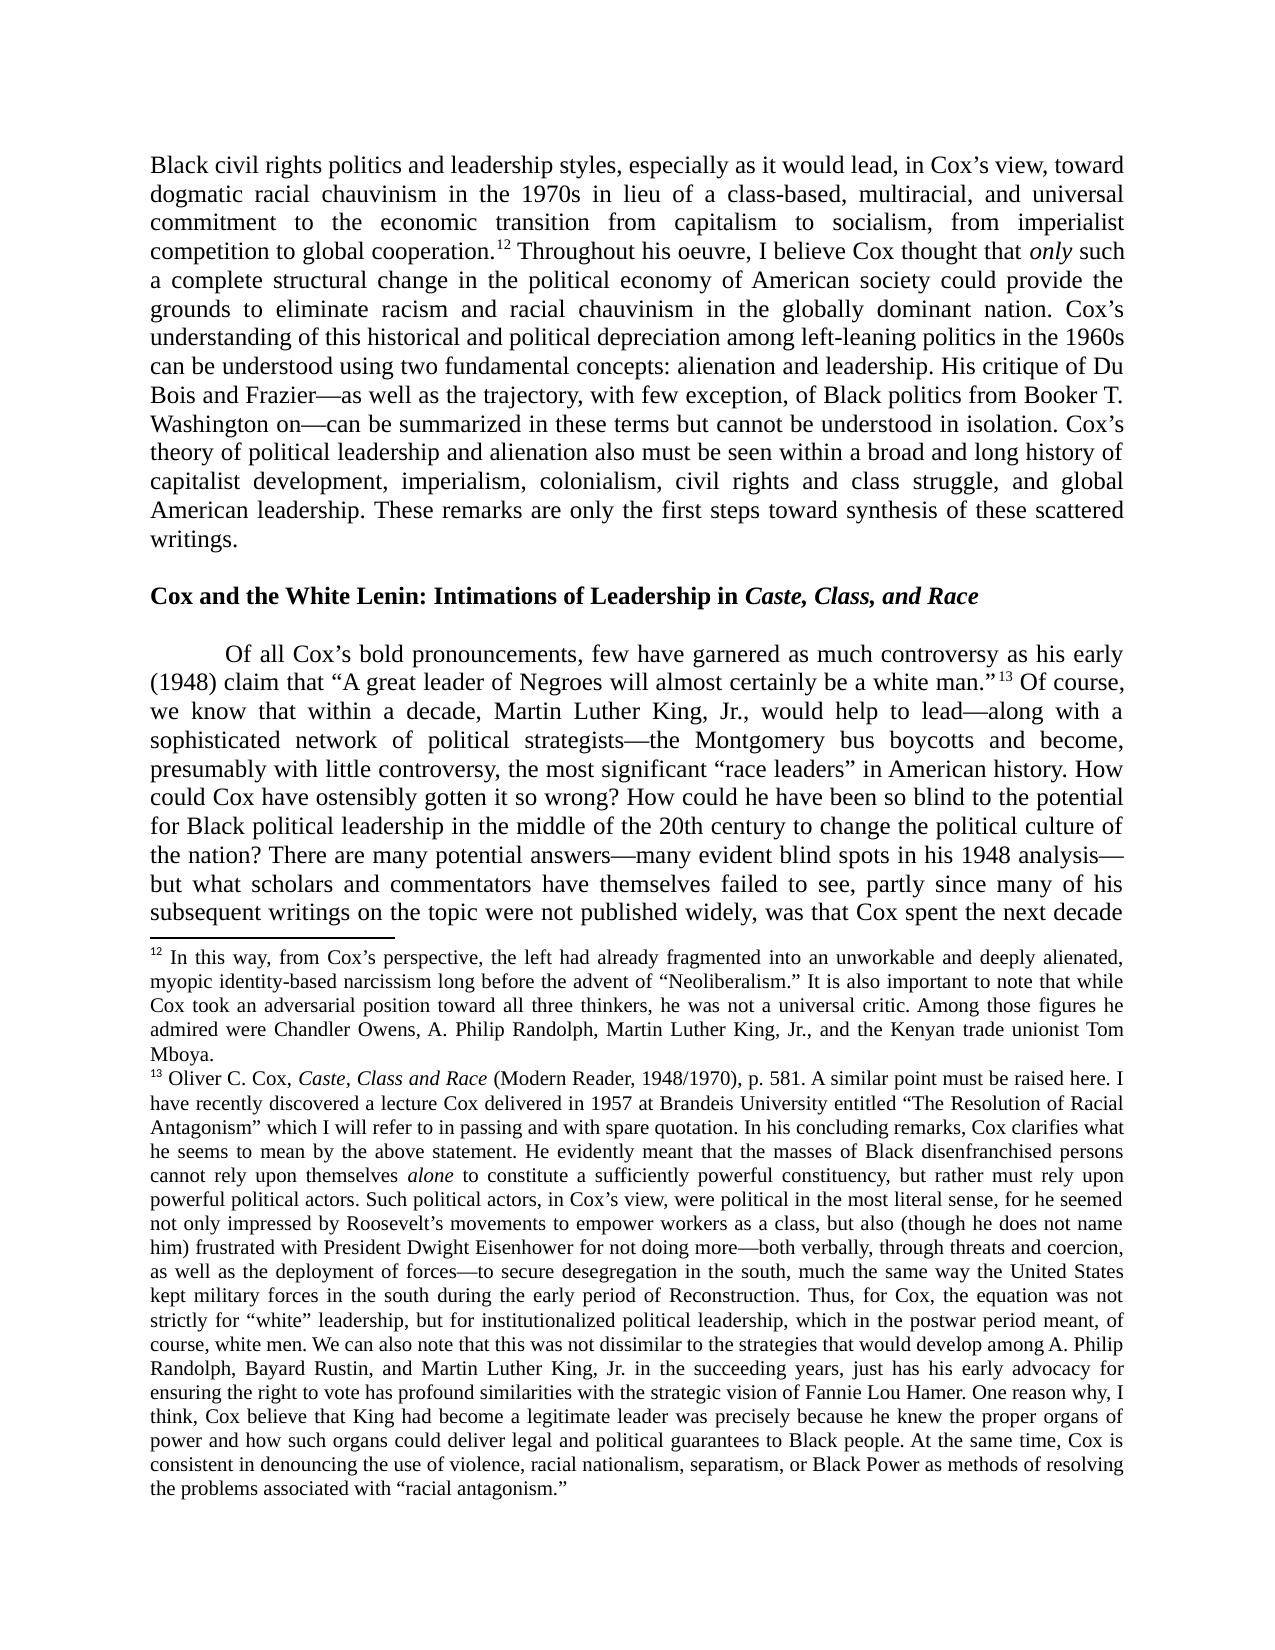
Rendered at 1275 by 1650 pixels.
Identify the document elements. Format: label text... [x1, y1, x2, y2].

text This paper seeks to extend the geometry of Cox’s influence and critique beyond his writings against “white academics” (or perhaps better: “traditional academics” or “liberal social scientists”). I am interested here to examine how Cox positioned himself against two influential Black thinkers, namely W.E.B. Du Bois (likely the most influential of all such thinkers) and E. Franklin Frazier as racial/intellectual leaders. The remarks made against these intellectuals—while themselves not systematic in any sensible way, may have nevertheless been programmatic in the sense that they emerged from the same method of reasoning. That is, they were criticized as representatives of conservative political tendencies at a specific moment within the development of the proletarianization of world labor. Indeed, his criticisms were not, ultimately, against them as individuals. Rather, they prefigure and reflect a far wider criticism of 1960s Black civil rights politics and leadership styles, especially as it would lead, in Cox’s view, toward dogmatic racial chauvinism in the 1970s in lieu of a class-based, multiracial, and universal commitment to the economic transition from capitalism to socialism, from imperialist competition to global cooperation. Throughout his oeuvre, I believe Cox thought that only such a complete structural change in the political economy of American society could provide the grounds to eliminate racism and racial chauvinism in the globally dominant nation. Cox’s understanding of this historical and political depreciation among left-leaning politics in the 1960s can be understood using two fundamental concepts: alienation and leadership. His critique of Du Bois and Frazier—as well as the trajectory, with few exception, of Black politics from Booker T. Washington on—can be summarized in these terms but cannot be understood in isolation. Cox’s theory of political leadership and alienation also must be seen within a broad and long history of capitalist development, imperialism, colonialism, civil rights and class struggle, and global American leadership. These remarks are only the first steps toward synthesis of these scattered writings. [150, 150, 1125, 552]
text Cox and the White Lenin: Intimations of Leadership in Caste, Class, and Race [150, 581, 1125, 610]
text Of all Cox’s bold pronouncements, few have garnered as much controversy as his early (1948) claim that “A great leader of Negroes will almost certainly be a white man.” Of course, we know that within a decade, Martin Luther King, Jr., would help to lead—along with a sophisticated network of political strategists—the Montgomery bus boycotts and become, presumably with little controversy, the most significant “race leaders” in American history. How could Cox have ostensibly gotten it so wrong? How could he have been so blind to the potential for Black political leadership in the middle of the 20th century to change the political culture of the nation? There are many potential answers—many evident blind spots in his 1948 analysis—but what scholars and commentators have themselves failed to see, partly since many of his subsequent writings on the topic were not published widely, was that Cox spent the next decade attempting to understand domestic (race) leadership. Indeed, his study of domestic leadership likely led him to come to a particular understanding of international relations in modern global capitalism, in which the United State assumed the leadership position. In any case, let us focus the logic behind such apparent blind spots. [150, 639, 1125, 926]
